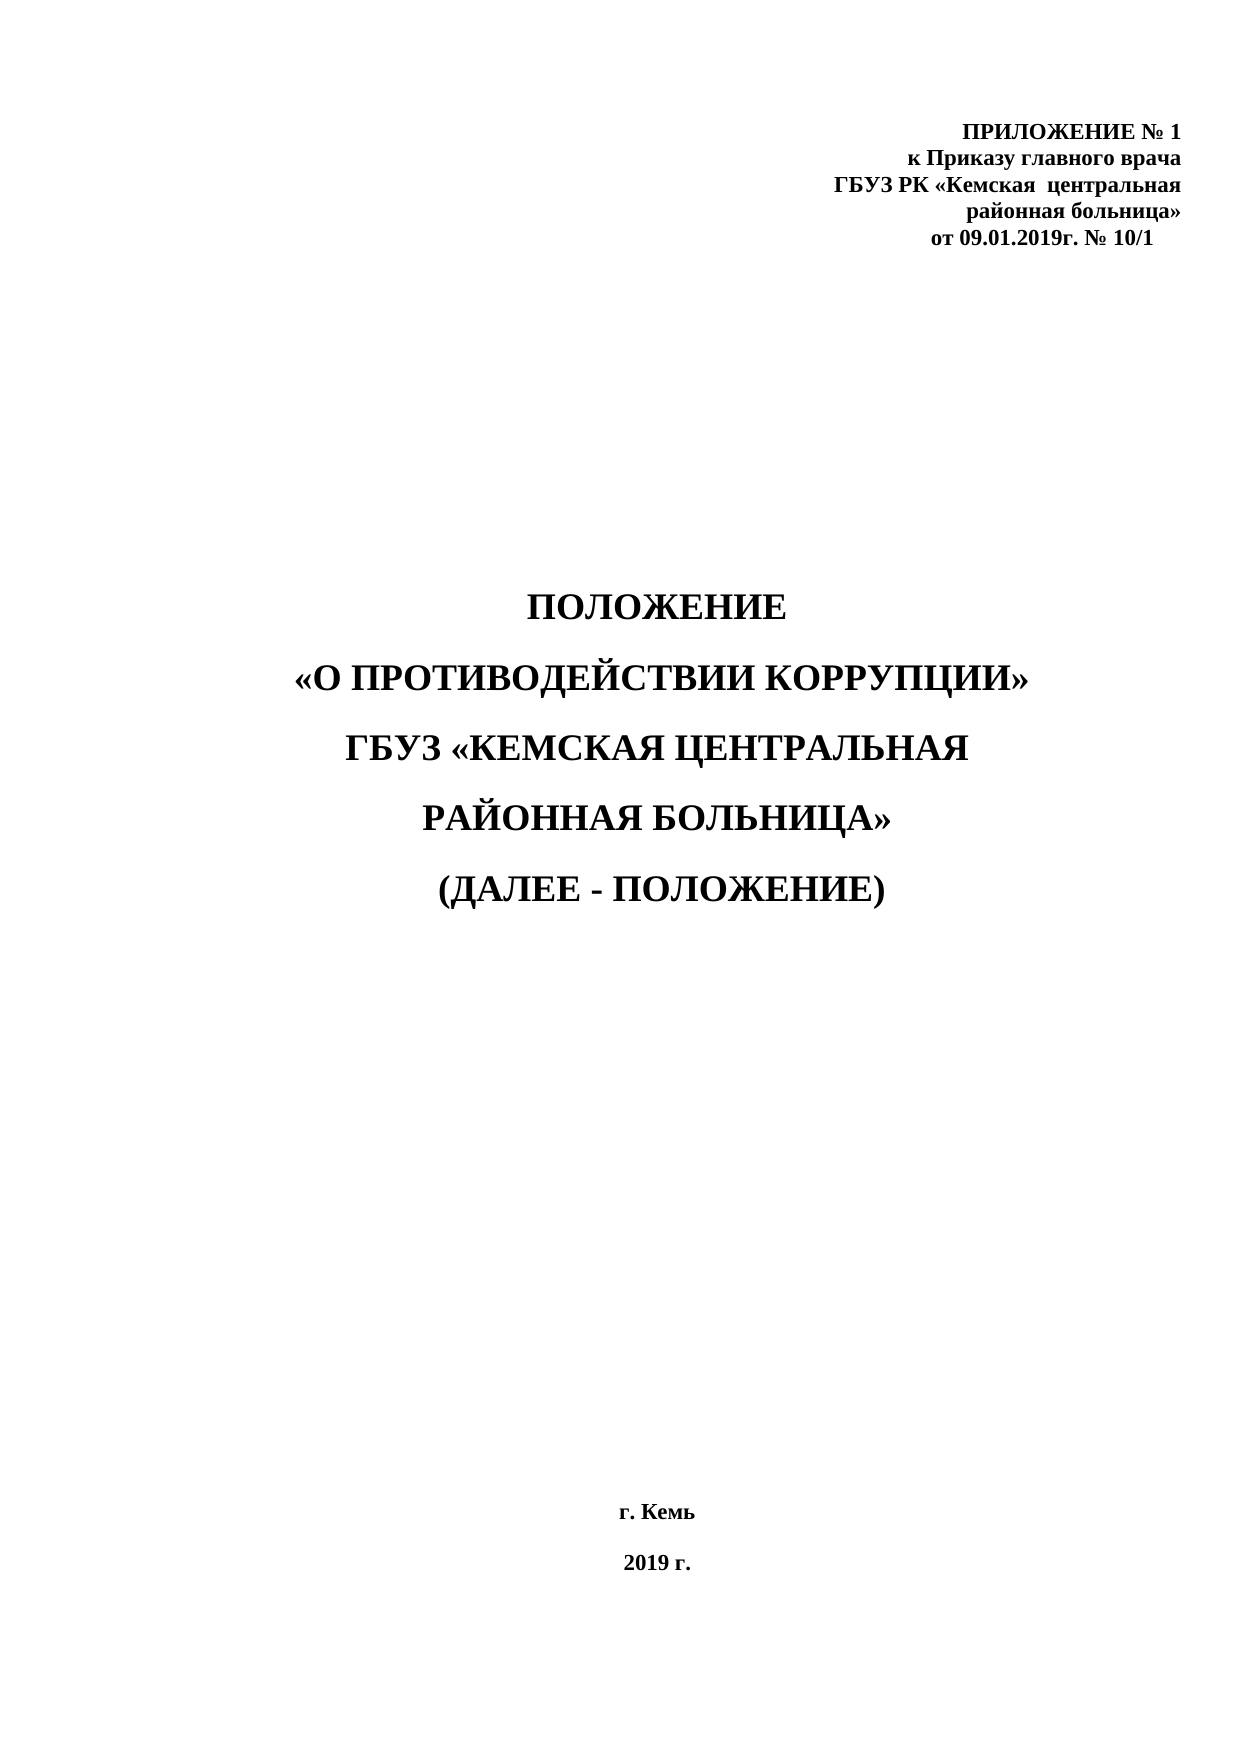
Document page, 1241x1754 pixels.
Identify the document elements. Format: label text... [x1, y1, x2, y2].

text РАЙОННАЯ БОЛЬНИЦА» [133, 796, 1181, 839]
text «О ПРОТИВОДЕЙСТВИИ КОРРУПЦИИ» [133, 655, 1181, 698]
text ПРИЛОЖЕНИЕ № 1 [133, 118, 1181, 144]
text ГБУЗ РК «Кемская центральная [133, 171, 1181, 197]
text ПОЛОЖЕНИЕ [133, 584, 1181, 628]
text районная больница» [133, 197, 1181, 223]
text (ДАЛЕЕ - ПОЛОЖЕНИЕ) [133, 866, 1181, 909]
text ГБУЗ «КЕМСКАЯ ЦЕНТРАЛЬНАЯ [133, 725, 1181, 768]
text от 09.01.2019г. № 10/1 [133, 223, 1181, 250]
text 2019 г. [133, 1549, 1181, 1576]
text к Приказу главного врача [133, 144, 1181, 171]
text г. Кемь [133, 1498, 1181, 1524]
